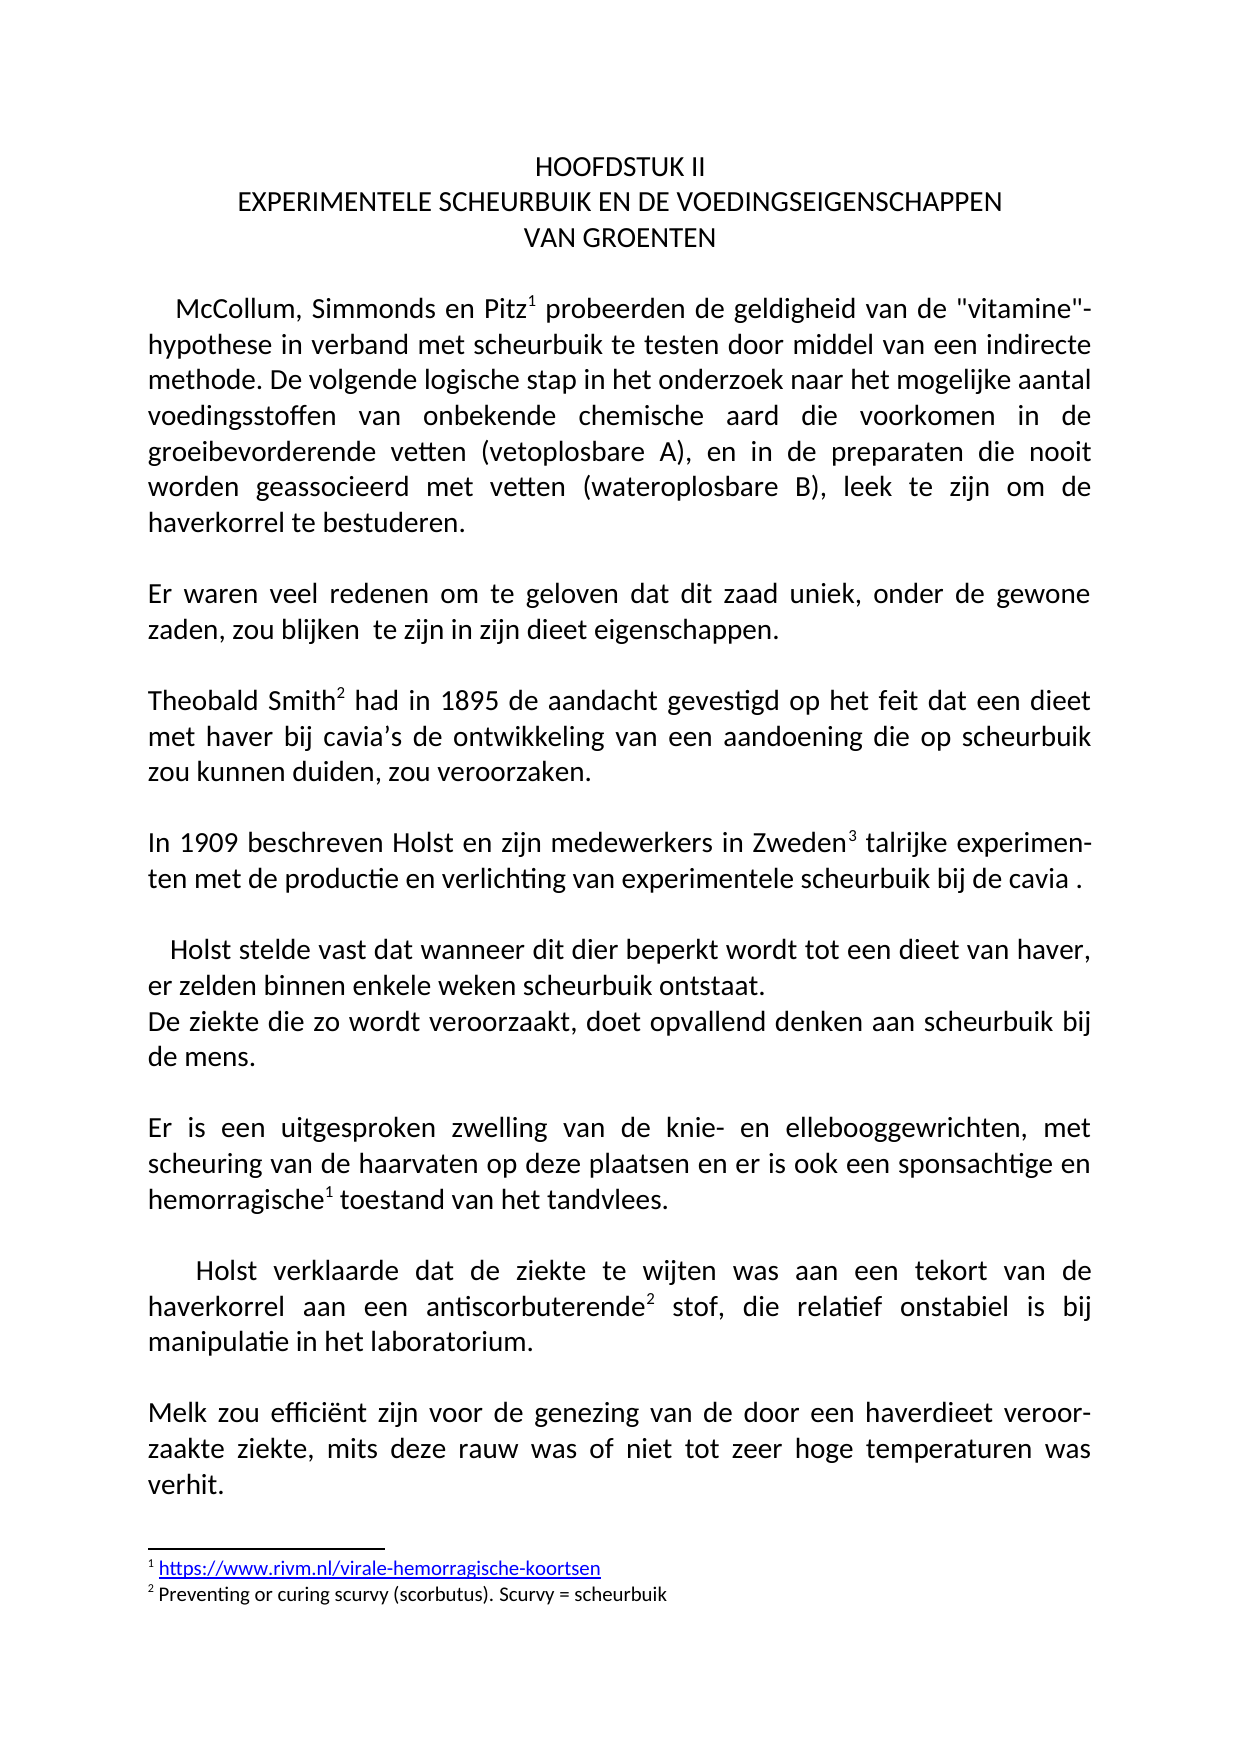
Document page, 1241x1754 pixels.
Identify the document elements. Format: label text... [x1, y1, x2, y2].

text Melk zou efficiënt zijn voor de genezing van de door een haverdieet veroor-zaakte ziekte, mits deze rauw was of niet tot zeer hoge temperaturen was verhit. [148, 1394, 1093, 1501]
text De ziekte die zo wordt veroorzaakt, doet opvallend denken aan scheurbuik bij de mens. [148, 1003, 1093, 1074]
text Holst verklaarde dat de ziekte te wijten was aan een tekort van de haverkorrel aan een antiscorbuterende stof, die relatief onstabiel is bij manipulatie in het laboratorium. [148, 1252, 1093, 1359]
text Holst stelde vast dat wanneer dit dier beperkt wordt tot een dieet van haver, er zelden binnen enkele weken scheurbuik ontstaat. [148, 931, 1093, 1003]
text EXPERIMENTELE SCHEURBUIK EN DE VOEDINGSEIGENSCHAPPEN [148, 183, 1093, 219]
text McCollum, Simmonds en Pitz1 probeerden de geldigheid van de "vitamine"-hypothese in verband met scheurbuik te testen door middel van een indirecte methode. De volgende logische stap in het onderzoek naar het mogelijke aantal voedingsstoffen van onbekende chemische aard die voorkomen in de groeibevorderende vetten (vetoplosbare A), en in de preparaten die nooit worden geassocieerd met vetten (wateroplosbare B), leek te zijn om de haverkorrel te bestuderen. [148, 290, 1093, 539]
text In 1909 beschreven Holst en zijn medewerkers in Zweden3 talrijke experimen-ten met de productie en verlichting van experimentele scheurbuik bij de cavia . [148, 824, 1093, 896]
text Theobald Smith2 had in 1895 de aandacht gevestigd op het feit dat een dieet met haver bij cavia’s de ontwikkeling van een aandoening die op scheurbuik zou kunnen duiden, zou veroorzaken. [148, 682, 1093, 789]
text Er waren veel redenen om te geloven dat dit zaad uniek, onder de gewone zaden, zou blijken te zijn in zijn dieet eigenschappen. [148, 575, 1093, 646]
text Er is een uitgesproken zwelling van de knie- en ellebooggewrichten, met scheuring van de haarvaten op deze plaatsen en er is ook een sponsachtige en hemorragische toestand van het tandvlees. [148, 1109, 1093, 1216]
text VAN GROENTEN [148, 219, 1093, 254]
text HOOFDSTUK II [148, 148, 1093, 183]
